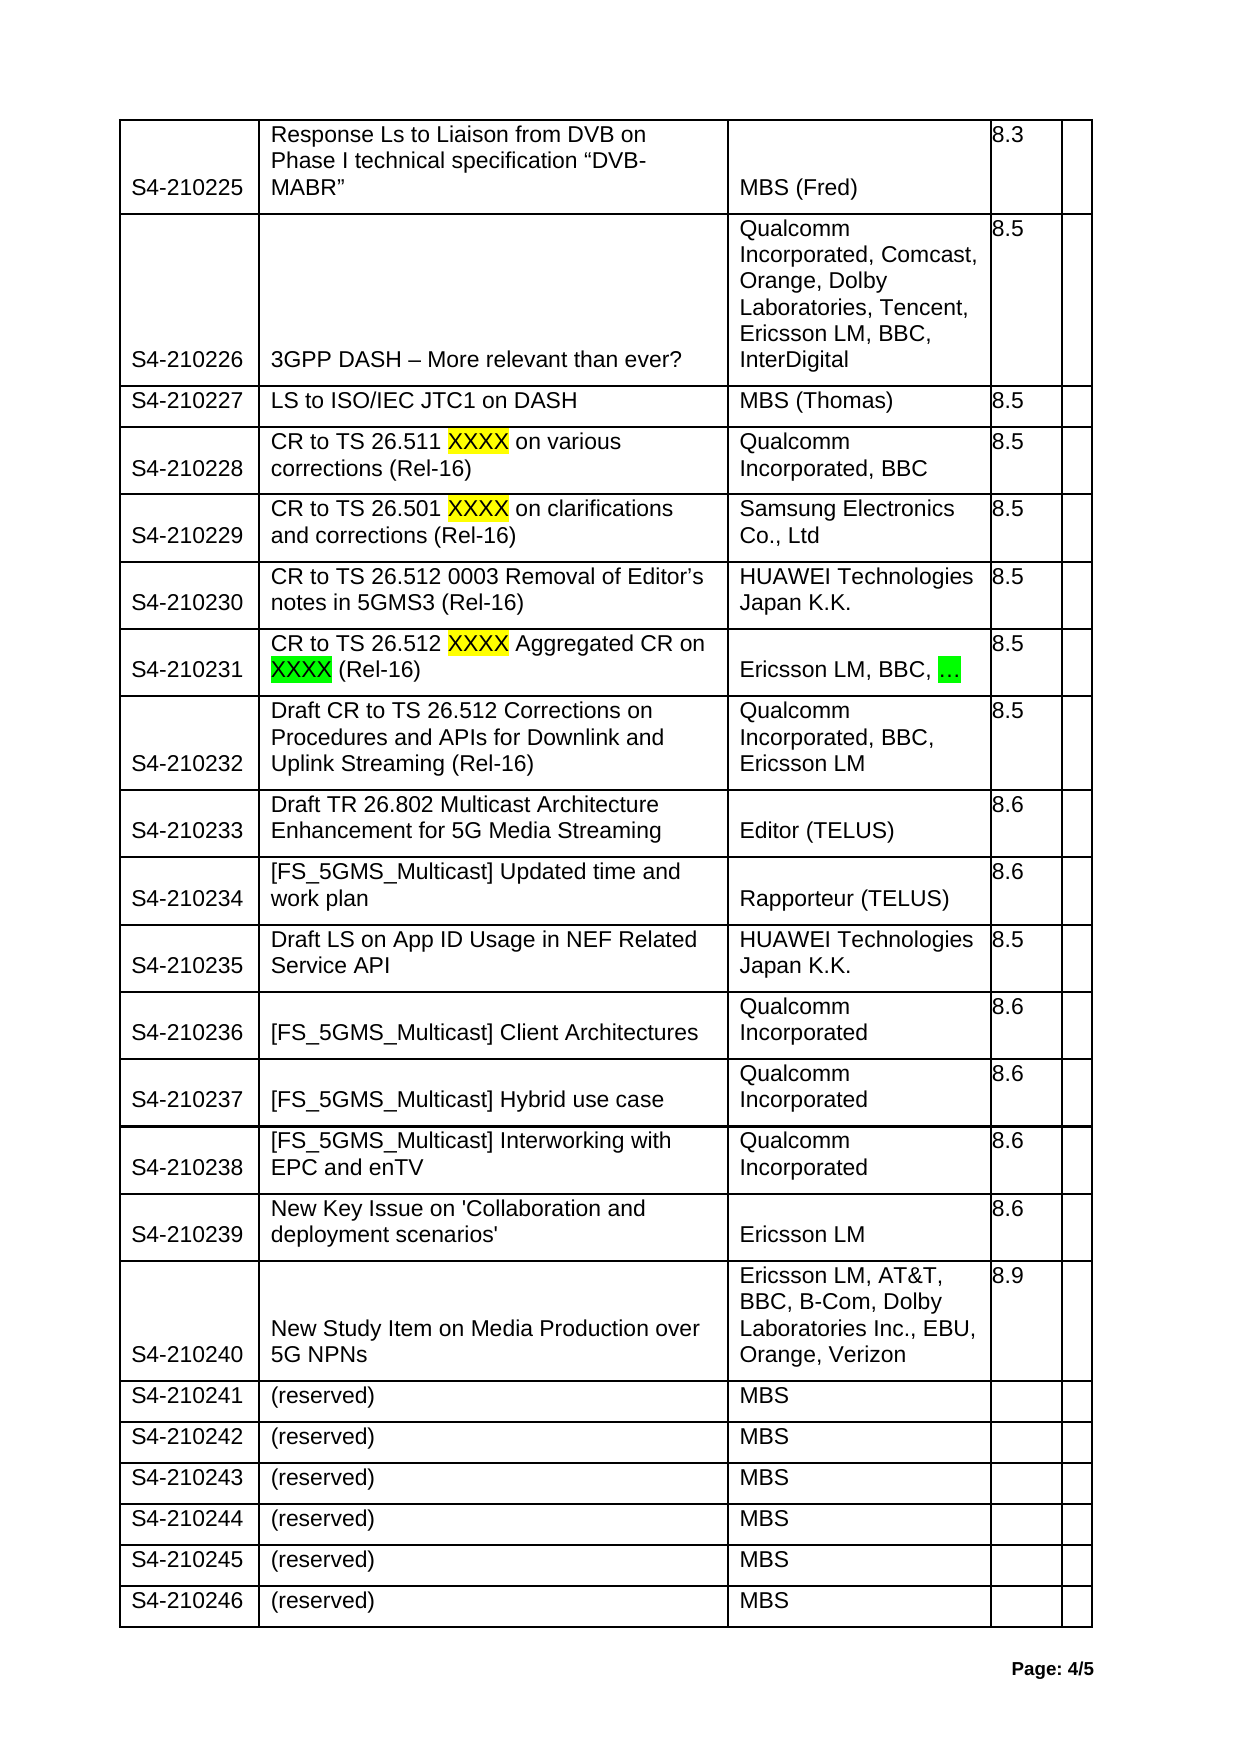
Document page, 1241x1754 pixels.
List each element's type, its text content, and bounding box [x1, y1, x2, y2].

table_cell (reserved) [260, 1587, 727, 1626]
table_cell [1063, 387, 1091, 426]
table_cell 8.6 [992, 1195, 1061, 1260]
table_cell S4-210236 [121, 993, 258, 1058]
table_cell S4-210246 [121, 1587, 258, 1626]
table_cell Qualcomm Incorporated, BBC [729, 428, 990, 493]
table_cell S4-210230 [121, 563, 258, 628]
table_cell S4-210240 [121, 1262, 258, 1380]
table_cell [1063, 1382, 1091, 1421]
table_cell 8.9 [992, 1262, 1061, 1380]
table_cell [992, 1505, 1061, 1544]
table_cell Samsung Electronics Co., Ltd [729, 495, 990, 561]
table_cell Ericsson LM [729, 1195, 990, 1260]
table_cell [1063, 926, 1091, 991]
table_cell Qualcomm Incorporated [729, 1128, 990, 1193]
table_cell Qualcomm Incorporated [729, 1060, 990, 1125]
table_cell [1063, 1587, 1091, 1626]
table_cell 8.5 [992, 563, 1061, 628]
table_cell MBS [729, 1587, 990, 1626]
table_cell S4-210238 [121, 1128, 258, 1193]
table_cell [1063, 1464, 1091, 1503]
table_cell S4-210243 [121, 1464, 258, 1503]
table_cell [FS_5GMS_Multicast] Interworking with EPC and enTV [260, 1128, 727, 1193]
table_cell LS to ISO/IEC JTC1 on DASH [260, 387, 727, 426]
table_cell [1063, 428, 1091, 493]
table_cell New Study Item on Media Production over 5G NPNs [260, 1262, 727, 1380]
table_cell S4-210237 [121, 1060, 258, 1125]
table_cell Draft CR to TS 26.512 Corrections on Procedures and APIs for Downlink and Uplink Streaming (Rel-16) [260, 697, 727, 789]
table_cell [1063, 1195, 1091, 1260]
table_cell S4-210245 [121, 1546, 258, 1584]
table_cell 3GPP DASH – More relevant than ever? [260, 215, 727, 385]
table_cell CR to TS 26.501 XXXX on clarifications and corrections (Rel-16) [260, 495, 727, 561]
table_cell S4-210239 [121, 1195, 258, 1260]
table_cell [1063, 1128, 1091, 1193]
table_header Response Ls to Liaison from DVB on Phase I technical specification “DVB-MABR” [260, 121, 727, 212]
table_cell HUAWEI Technologies Japan K.K. [729, 926, 990, 991]
table_cell Draft TR 26.802 Multicast Architecture Enhancement for 5G Media Streaming [260, 791, 727, 856]
table_cell [1063, 630, 1091, 695]
table_cell [1063, 1262, 1091, 1380]
table_cell S4-210229 [121, 495, 258, 561]
table_cell [1063, 791, 1091, 856]
table_cell [1063, 697, 1091, 789]
table_cell Qualcomm Incorporated [729, 993, 990, 1058]
table_cell 8.6 [992, 791, 1061, 856]
table_cell S4-210228 [121, 428, 258, 493]
table_cell CR to TS 26.512 XXXX Aggregated CR on XXXX (Rel-16) [260, 630, 727, 695]
table_cell Ericsson LM, BBC, … [729, 630, 990, 695]
table_cell MBS [729, 1505, 990, 1544]
table_cell 8.6 [992, 1128, 1061, 1193]
table_cell S4-210232 [121, 697, 258, 789]
table_cell [1063, 563, 1091, 628]
table_cell [1063, 1060, 1091, 1125]
table_cell (reserved) [260, 1505, 727, 1544]
table_cell 8.5 [992, 215, 1061, 385]
table_cell Draft LS on App ID Usage in NEF Related Service API [260, 926, 727, 991]
table_cell 8.6 [992, 1060, 1061, 1125]
table_cell Qualcomm Incorporated, Comcast, Orange, Dolby Laboratories, Tencent, Ericsson LM, BBC, InterDigital [729, 215, 990, 385]
table_cell MBS [729, 1464, 990, 1503]
table_cell S4-210241 [121, 1382, 258, 1421]
table_cell S4-210226 [121, 215, 258, 385]
table_cell (reserved) [260, 1382, 727, 1421]
table_cell [1063, 858, 1091, 923]
table_cell S4-210242 [121, 1423, 258, 1462]
table_cell 8.5 [992, 428, 1061, 493]
table_header S4-210225 [121, 121, 258, 212]
table_cell (reserved) [260, 1464, 727, 1503]
table_header [1063, 121, 1091, 212]
table_cell HUAWEI Technologies Japan K.K. [729, 563, 990, 628]
table_cell S4-210235 [121, 926, 258, 991]
table_cell [992, 1464, 1061, 1503]
table_cell New Key Issue on 'Collaboration and deployment scenarios' [260, 1195, 727, 1260]
table_cell [992, 1382, 1061, 1421]
table_cell S4-210233 [121, 791, 258, 856]
table_cell MBS [729, 1382, 990, 1421]
table_cell 8.5 [992, 495, 1061, 561]
table_cell [FS_5GMS_Multicast] Client Architectures [260, 993, 727, 1058]
table_cell S4-210244 [121, 1505, 258, 1544]
table_cell Rapporteur (TELUS) [729, 858, 990, 923]
table_cell CR to TS 26.511 XXXX on various corrections (Rel-16) [260, 428, 727, 493]
table_cell [1063, 993, 1091, 1058]
table_cell 8.5 [992, 630, 1061, 695]
table_cell 8.5 [992, 926, 1061, 991]
table_cell MBS (Thomas) [729, 387, 990, 426]
table_cell [1063, 1505, 1091, 1544]
table_cell [FS_5GMS_Multicast] Updated time and work plan [260, 858, 727, 923]
table_cell CR to TS 26.512 0003 Removal of Editor’s notes in 5GMS3 (Rel-16) [260, 563, 727, 628]
table_header MBS (Fred) [729, 121, 990, 212]
table_cell 8.6 [992, 858, 1061, 923]
table_cell [FS_5GMS_Multicast] Hybrid use case [260, 1060, 727, 1125]
table_cell MBS [729, 1423, 990, 1462]
table_cell S4-210227 [121, 387, 258, 426]
table_cell [992, 1423, 1061, 1462]
table_cell [1063, 495, 1091, 561]
table_cell [992, 1587, 1061, 1626]
table_cell S4-210231 [121, 630, 258, 695]
table_header 8.3 [992, 121, 1061, 212]
table_cell [1063, 1423, 1091, 1462]
table_cell [1063, 1546, 1091, 1584]
table_cell (reserved) [260, 1423, 727, 1462]
table_cell [992, 1546, 1061, 1584]
table_cell 8.5 [992, 697, 1061, 789]
table_cell Qualcomm Incorporated, BBC, Ericsson LM [729, 697, 990, 789]
table_cell Ericsson LM, AT&T, BBC, B-Com, Dolby Laboratories Inc., EBU, Orange, Verizon [729, 1262, 990, 1380]
table_cell 8.6 [992, 993, 1061, 1058]
table_cell (reserved) [260, 1546, 727, 1584]
table_cell 8.5 [992, 387, 1061, 426]
table_cell MBS [729, 1546, 990, 1584]
table_cell Editor (TELUS) [729, 791, 990, 856]
table_cell [1063, 215, 1091, 385]
table_cell S4-210234 [121, 858, 258, 923]
